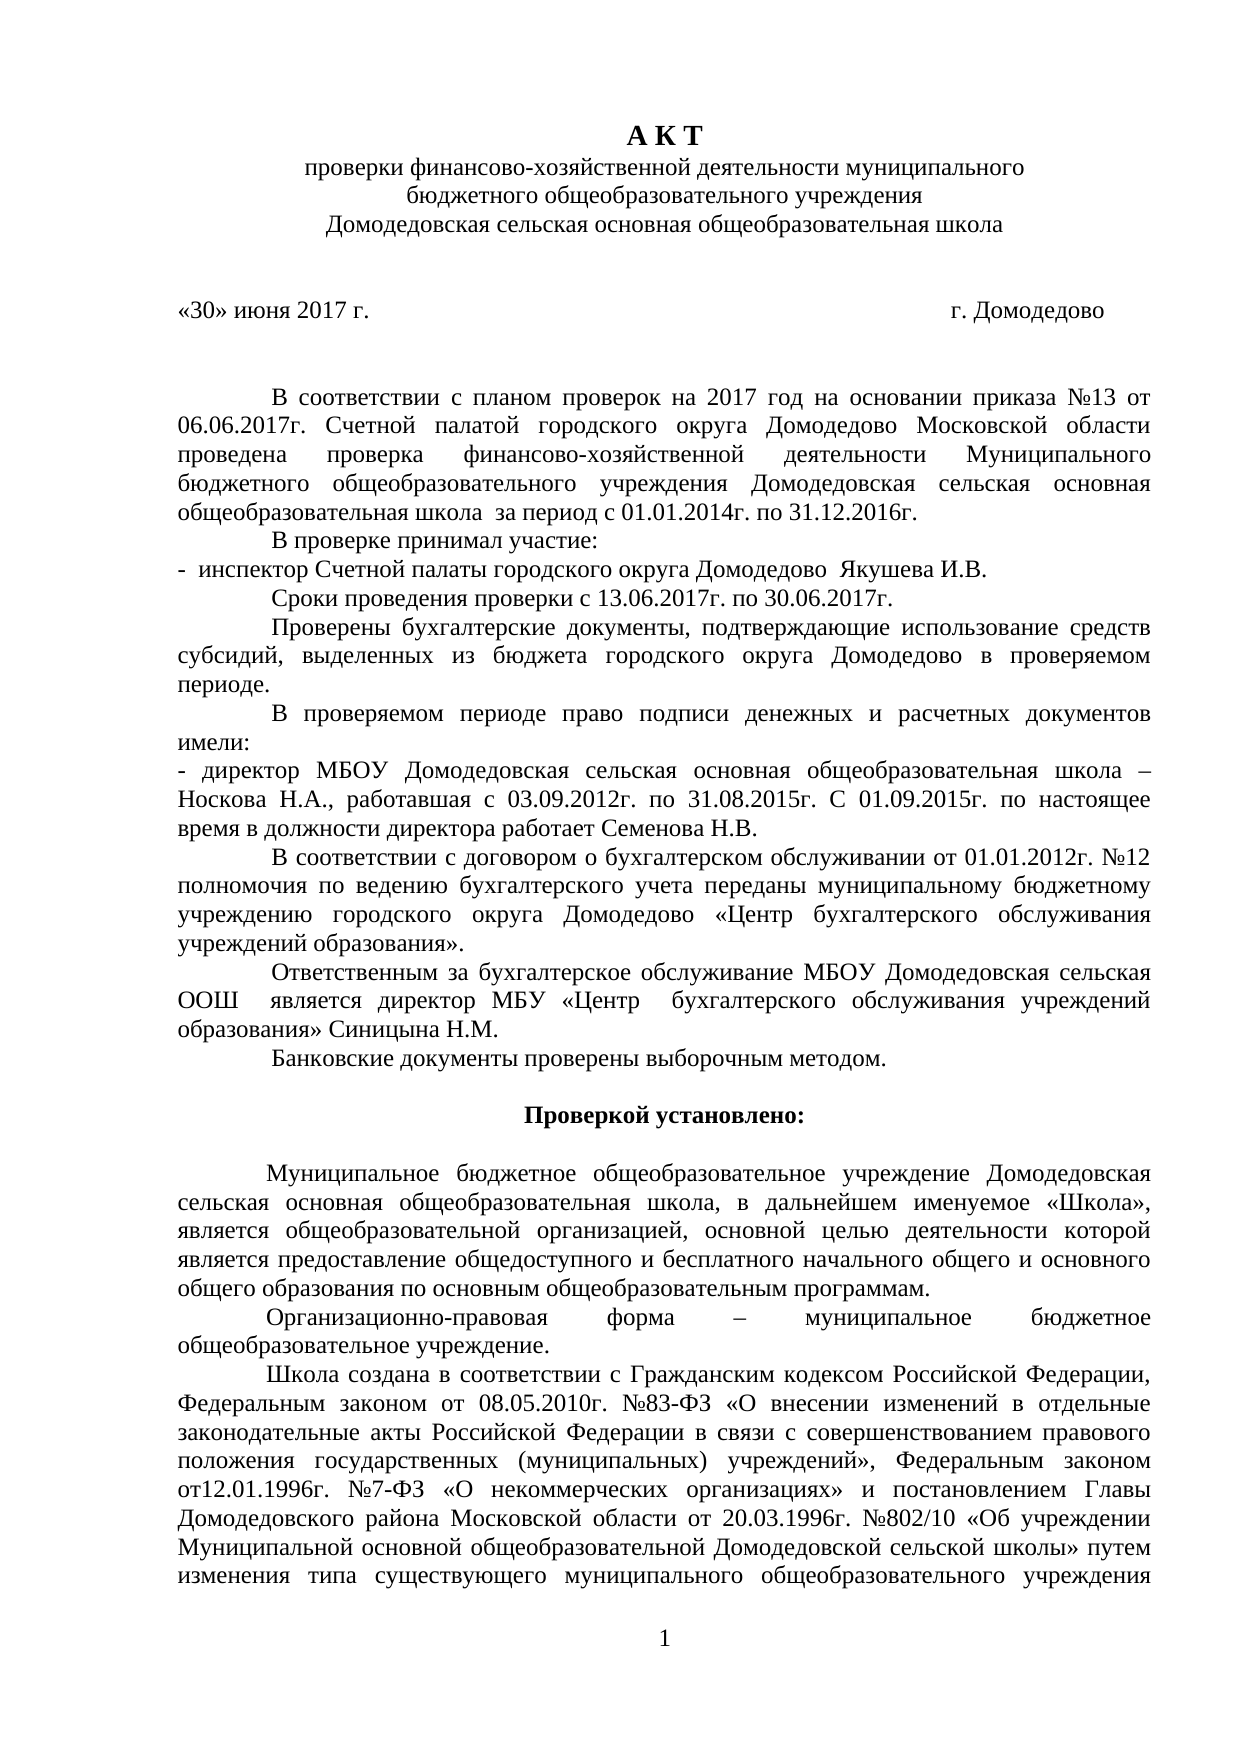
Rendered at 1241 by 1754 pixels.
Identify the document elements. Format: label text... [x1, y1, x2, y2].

text Домодедовская сельская основная общеобразовательная школа [177, 209, 1152, 238]
text Проверены бухгалтерские документы, подтверждающие использование средств субсидий, выделенных из бюджета городского округа Домодедово в проверяемом периоде. [177, 612, 1152, 698]
text Ответственным за бухгалтерское обслуживание МБОУ Домодедовская сельская ООШ является директор МБУ «Центр бухгалтерского обслуживания учреждений образования» Синицына Н.М. [177, 957, 1152, 1043]
text Банковские документы проверены выборочным методом. [177, 1043, 1152, 1072]
text В проверке принимал участие: [177, 525, 1152, 554]
text Муниципальное бюджетное общеобразовательное учреждение Домодедовская сельская основная общеобразовательная школа, в дальнейшем именуемое «Школа», является общеобразовательной организацией, основной целью деятельности которой является предоставление общедоступного и бесплатного начального общего и основного общего образования по основным общеобразовательным программам. [177, 1158, 1152, 1302]
text В соответствии с планом проверок на 2017 год на основании приказа №13 от 06.06.2017г. Счетной палатой городского округа Домодедово Московской области проведена проверка финансово-хозяйственной деятельности Муниципального бюджетного общеобразовательного учреждения Домодедовская сельская основная общеобразовательная школа за период с 01.01.2014г. по 31.12.2016г. [177, 382, 1152, 525]
text - инспектор Счетной палаты городского округа Домодедово Якушева И.В. [177, 554, 1152, 583]
text бюджетного общеобразовательного учреждения [177, 180, 1152, 209]
text А К Т [177, 118, 1152, 152]
text В проверяемом периоде право подписи денежных и расчетных документов имели: [177, 698, 1152, 755]
text «30» июня 2017 г. г. Домодедово [177, 295, 1152, 324]
text Сроки проведения проверки с 13.06.2017г. по 30.06.2017г. [177, 583, 1152, 612]
text - директор МБОУ Домодедовская сельская основная общеобразовательная школа – Носкова Н.А., работавшая с 03.09.2012г. по 31.08.2015г. С 01.09.2015г. по настоящее время в должности директора работает Семенова Н.В. [177, 755, 1152, 842]
text В соответствии с договором о бухгалтерском обслуживании от 01.01.2012г. №12 полномочия по ведению бухгалтерского учета переданы муниципальному бюджетному учреждению городского округа Домодедово «Центр бухгалтерского обслуживания учреждений образования». [177, 842, 1152, 957]
text Организационно-правовая форма – муниципальное бюджетное общеобразовательное учреждение. [177, 1302, 1152, 1359]
text проверки финансово-хозяйственной деятельности муниципального [177, 152, 1152, 180]
text Проверкой установлено: [177, 1100, 1152, 1129]
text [177, 1359, 1152, 1589]
